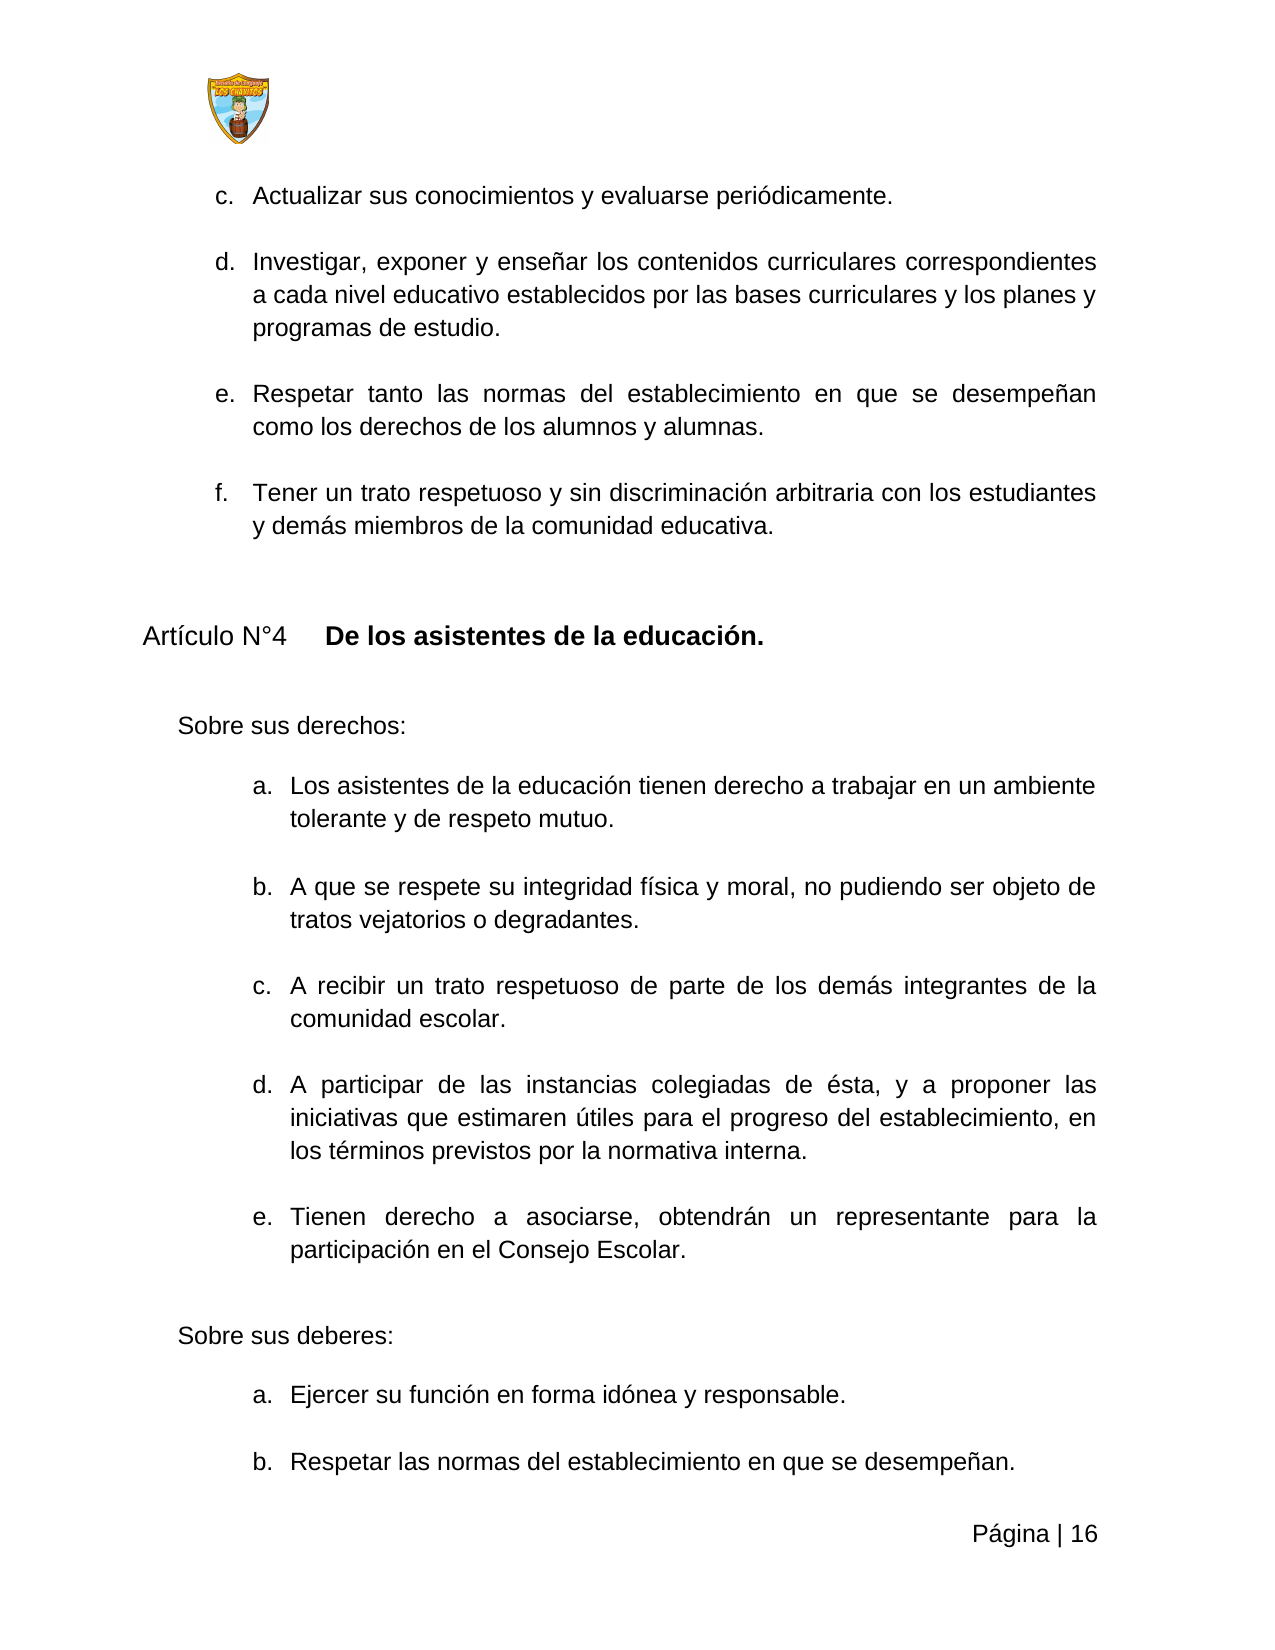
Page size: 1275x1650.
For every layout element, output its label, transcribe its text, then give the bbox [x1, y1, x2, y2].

list Ejercer su función en forma idónea y responsable. [252, 1381, 1098, 1409]
list A que se respete su integridad física y moral, no pudiendo ser objeto de tratos vejatorios o degradantes. [252, 872, 1098, 934]
list A recibir un trato respetuoso de parte de los demás integrantes de la comunidad escolar. [252, 971, 1098, 1033]
text Sobre sus deberes: [177, 1321, 1098, 1349]
list Respetar las normas del establecimiento en que se desempeñan. [252, 1447, 1098, 1475]
list Los asistentes de la educación tienen derecho a trabajar en un ambiente tolerante y de respeto mutuo. [252, 771, 1098, 833]
list Investigar, exponer y enseñar los contenidos curriculares correspondientes a cada nivel educativo establecidos por las bases curriculares y los planes y programas de estudio. [215, 247, 1098, 341]
picture [206, 71, 269, 144]
list Tener un trato respetuoso y sin discriminación arbitraria con los estudiantes y demás miembros de la comunidad educativa. [215, 478, 1098, 539]
subtitle De los asistentes de la educación. [215, 620, 1098, 651]
list Respetar tanto las normas del establecimiento en que se desempeñan como los derechos de los alumnos y alumnas. [215, 379, 1098, 441]
list Tienen derecho a asociarse, obtendrán un representante para la participación en el Consejo Escolar. [252, 1202, 1098, 1264]
text Sobre sus derechos: [177, 711, 1098, 740]
list Actualizar sus conocimientos y evaluarse periódicamente. [215, 181, 1098, 209]
list A participar de las instancias colegiadas de ésta, y a proponer las iniciativas que estimaren útiles para el progreso del establecimiento, en los términos previstos por la normativa interna. [252, 1070, 1098, 1165]
